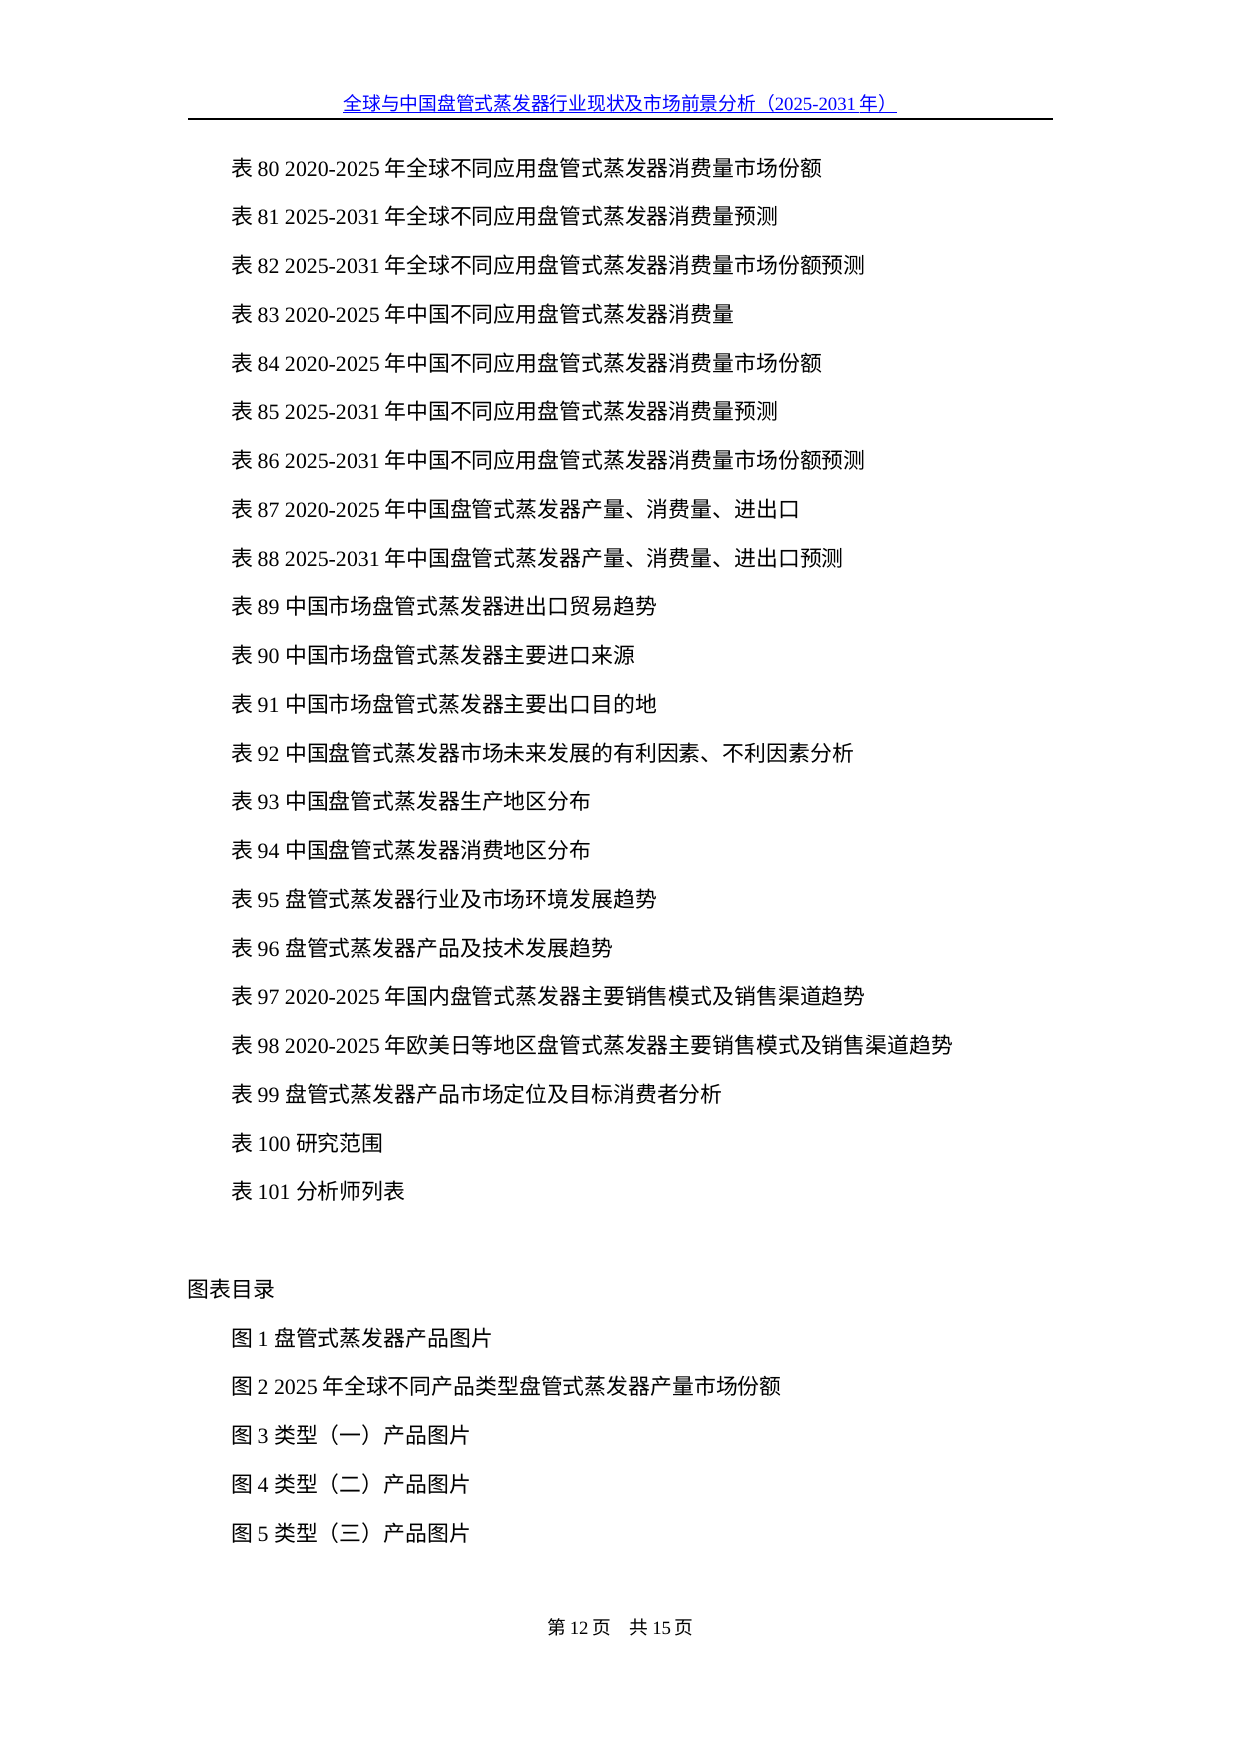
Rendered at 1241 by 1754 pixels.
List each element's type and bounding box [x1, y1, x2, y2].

text [187, 150, 1053, 1548]
